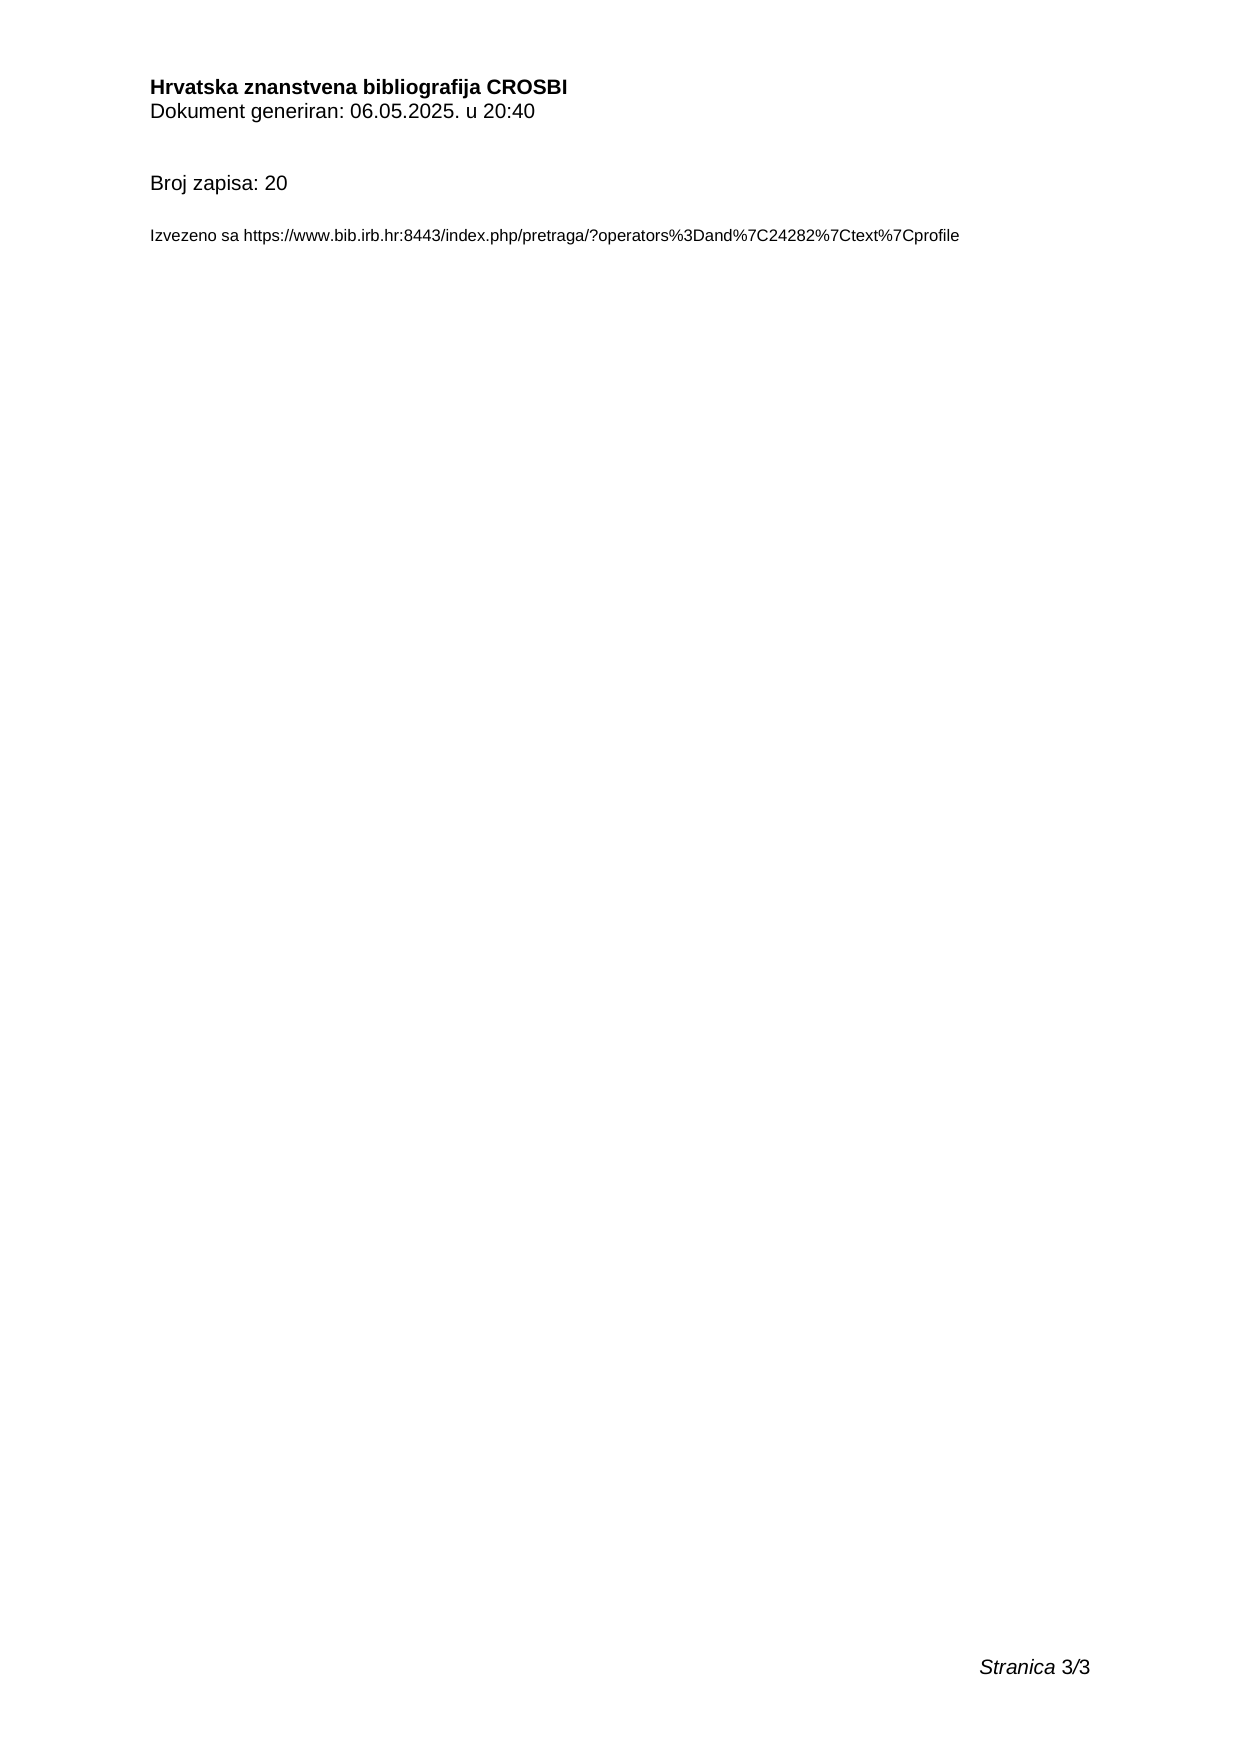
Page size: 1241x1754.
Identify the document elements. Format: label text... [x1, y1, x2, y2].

text Broj zapisa: 20 [150, 171, 1090, 195]
text Izvezeno sa https://www.bib.irb.hr:8443/index.php/pretraga/?operators%3Dand%7C24282%7Ctext%7Cprofile [150, 226, 1090, 245]
